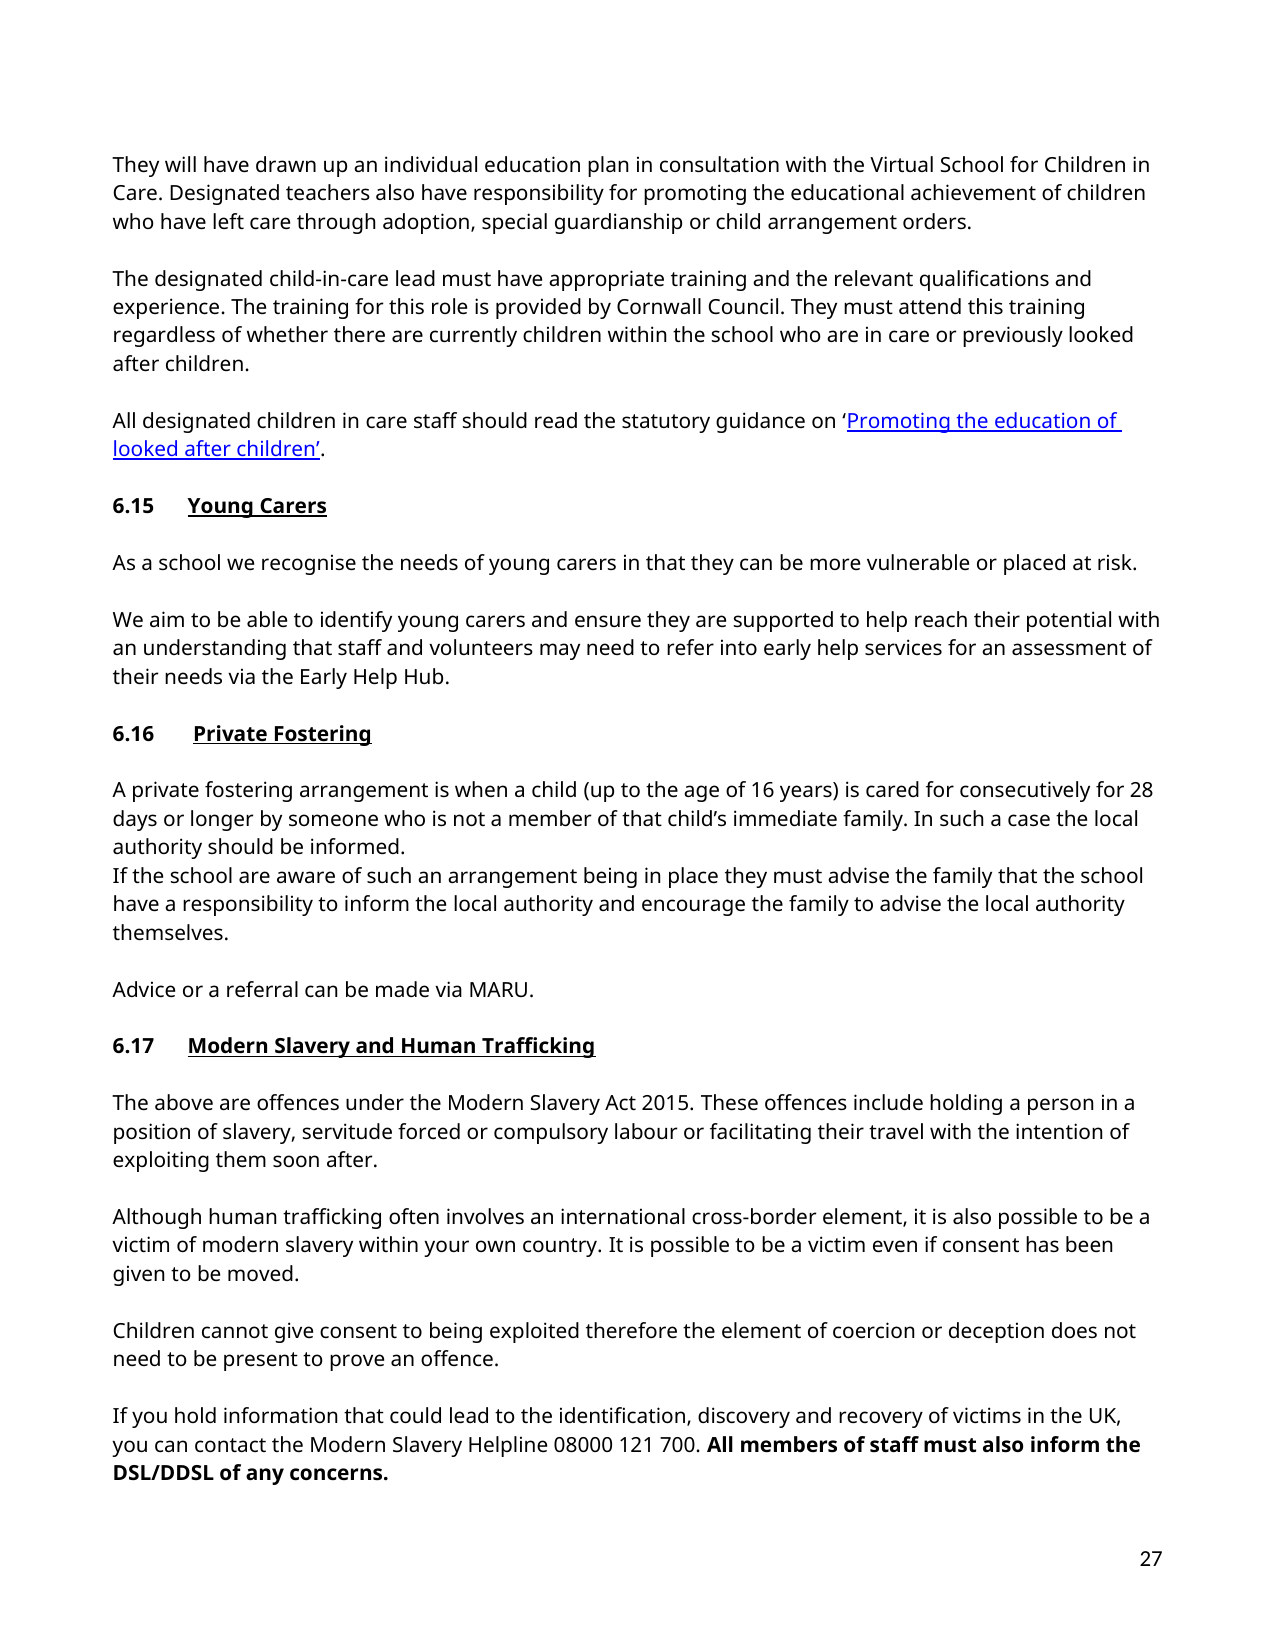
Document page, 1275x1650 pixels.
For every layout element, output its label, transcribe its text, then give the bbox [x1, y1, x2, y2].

text Advice or a referral can be made via MARU. [112, 975, 1162, 1003]
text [112, 150, 1162, 235]
text All designated children in care staff should read the statutory guidance on ‘Promoting the education of looked after children’. [112, 406, 1162, 463]
text Although human trafficking often involves an international cross-border element, it is also possible to be a victim of modern slavery within your own country. It is possible to be a victim even if consent has been given to be moved. [112, 1174, 1162, 1287]
text Children cannot give consent to being exploited therefore the element of coercion or deception does not need to be present to prove an offence. [112, 1316, 1162, 1373]
text We aim to be able to identify young carers and ensure they are supported to help reach their potential with an understanding that staff and volunteers may need to refer into early help services for an assessment of their needs via the Early Help Hub. [112, 605, 1162, 690]
text A private fostering arrangement is when a child (up to the age of 16 years) is cared for consecutively for 28 days or longer by someone who is not a member of that child’s immediate family. In such a case the local authority should be informed. [112, 776, 1162, 861]
text The designated child-in-care lead must have appropriate training and the relevant qualifications and experience. The training for this role is provided by Cornwall Council. They must attend this training regardless of whether there are currently children within the school who are in care or previously looked after children. [112, 264, 1162, 377]
text The above are offences under the Modern Slavery Act 2015. These offences include holding a person in a position of slavery, servitude forced or compulsory labour or facilitating their travel with the intention of exploiting them soon after. [112, 1088, 1162, 1174]
list Modern Slavery and Human Trafficking [112, 1032, 1162, 1060]
list Young Carers [112, 491, 1162, 520]
text If you hold information that could lead to the identification, discovery and recovery of victims in the UK, you can contact the Modern Slavery Helpline 08000 121 700. All members of staff must also inform the DSL/DDSL of any concerns. [389, 1401, 1162, 1487]
text 6.16 Private Fostering [112, 719, 1162, 747]
text If the school are aware of such an arrangement being in place they must advise the family that the school have a responsibility to inform the local authority and encourage the family to advise the local authority themselves. [112, 861, 1162, 946]
text As a school we recognise the needs of young carers in that they can be more vulnerable or placed at risk. [112, 548, 1162, 577]
